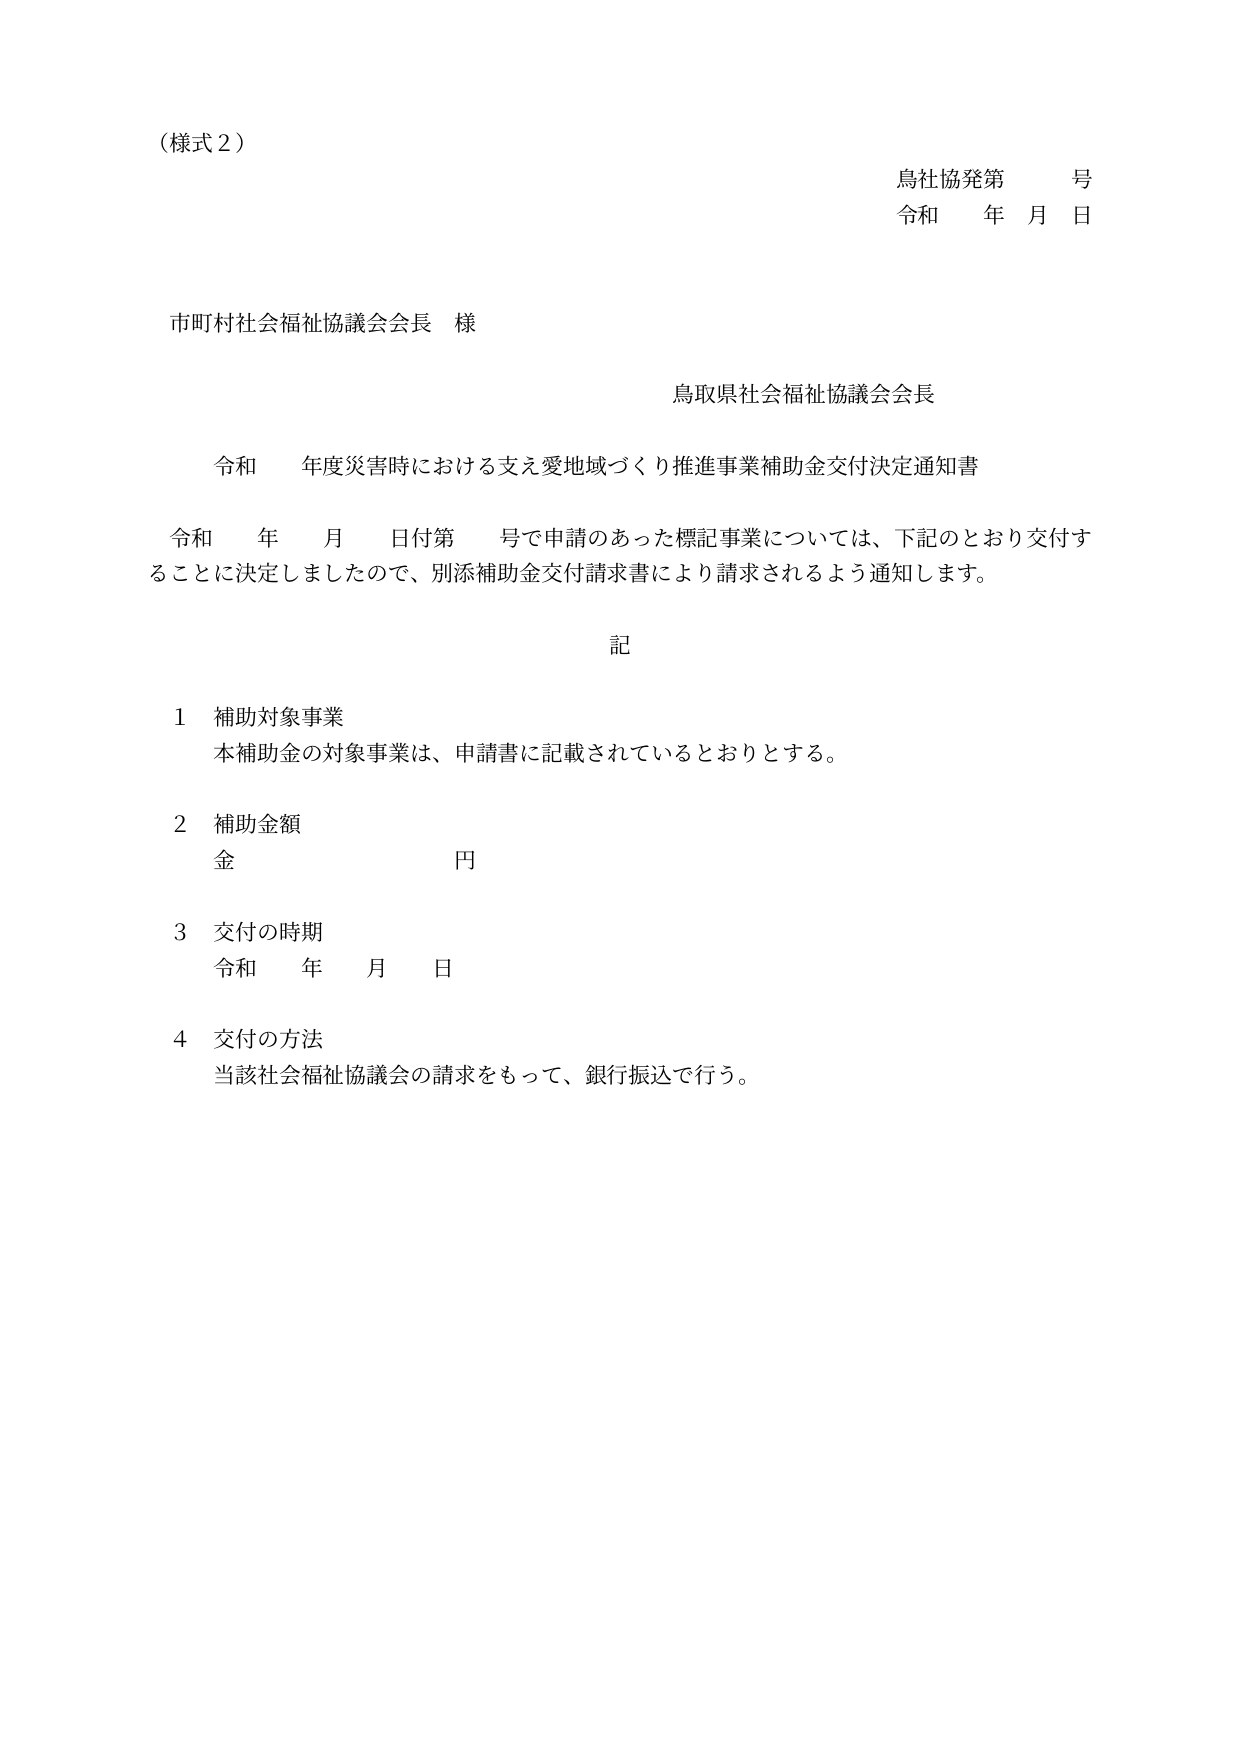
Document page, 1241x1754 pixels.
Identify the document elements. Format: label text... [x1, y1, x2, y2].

text （様式２） [148, 124, 1092, 160]
text 鳥取県社会福祉協議会会長 [148, 375, 1005, 411]
subtitle 記 [148, 626, 1092, 662]
text ３ 交付の時期 [148, 913, 1092, 949]
text 鳥社協発第 号 [148, 160, 1092, 196]
text ４ 交付の方法 [148, 1020, 1092, 1056]
text １ 補助対象事業 [148, 698, 1092, 734]
text 市町村社会福祉協議会会長 様 [148, 304, 1092, 339]
text 令和 年度災害時における支え愛地域づくり推進事業補助金交付決定通知書 [148, 447, 1092, 483]
text 令和 年 月 日付第 号で申請のあった標記事業については、下記のとおり交付することに決定しましたので、別添補助金交付請求書により請求されるよう通知します。 [148, 519, 1092, 590]
text 本補助金の対象事業は、申請書に記載されているとおりとする。 [148, 734, 1092, 769]
text 当該社会福祉協議会の請求をもって、銀行振込で行う。 [148, 1056, 1092, 1092]
text ２ 補助金額 [148, 805, 1092, 841]
text 金 円 [148, 841, 1092, 877]
text 令和 年 月 日 [148, 949, 1092, 984]
text 令和 年 月 日 [148, 196, 1092, 232]
